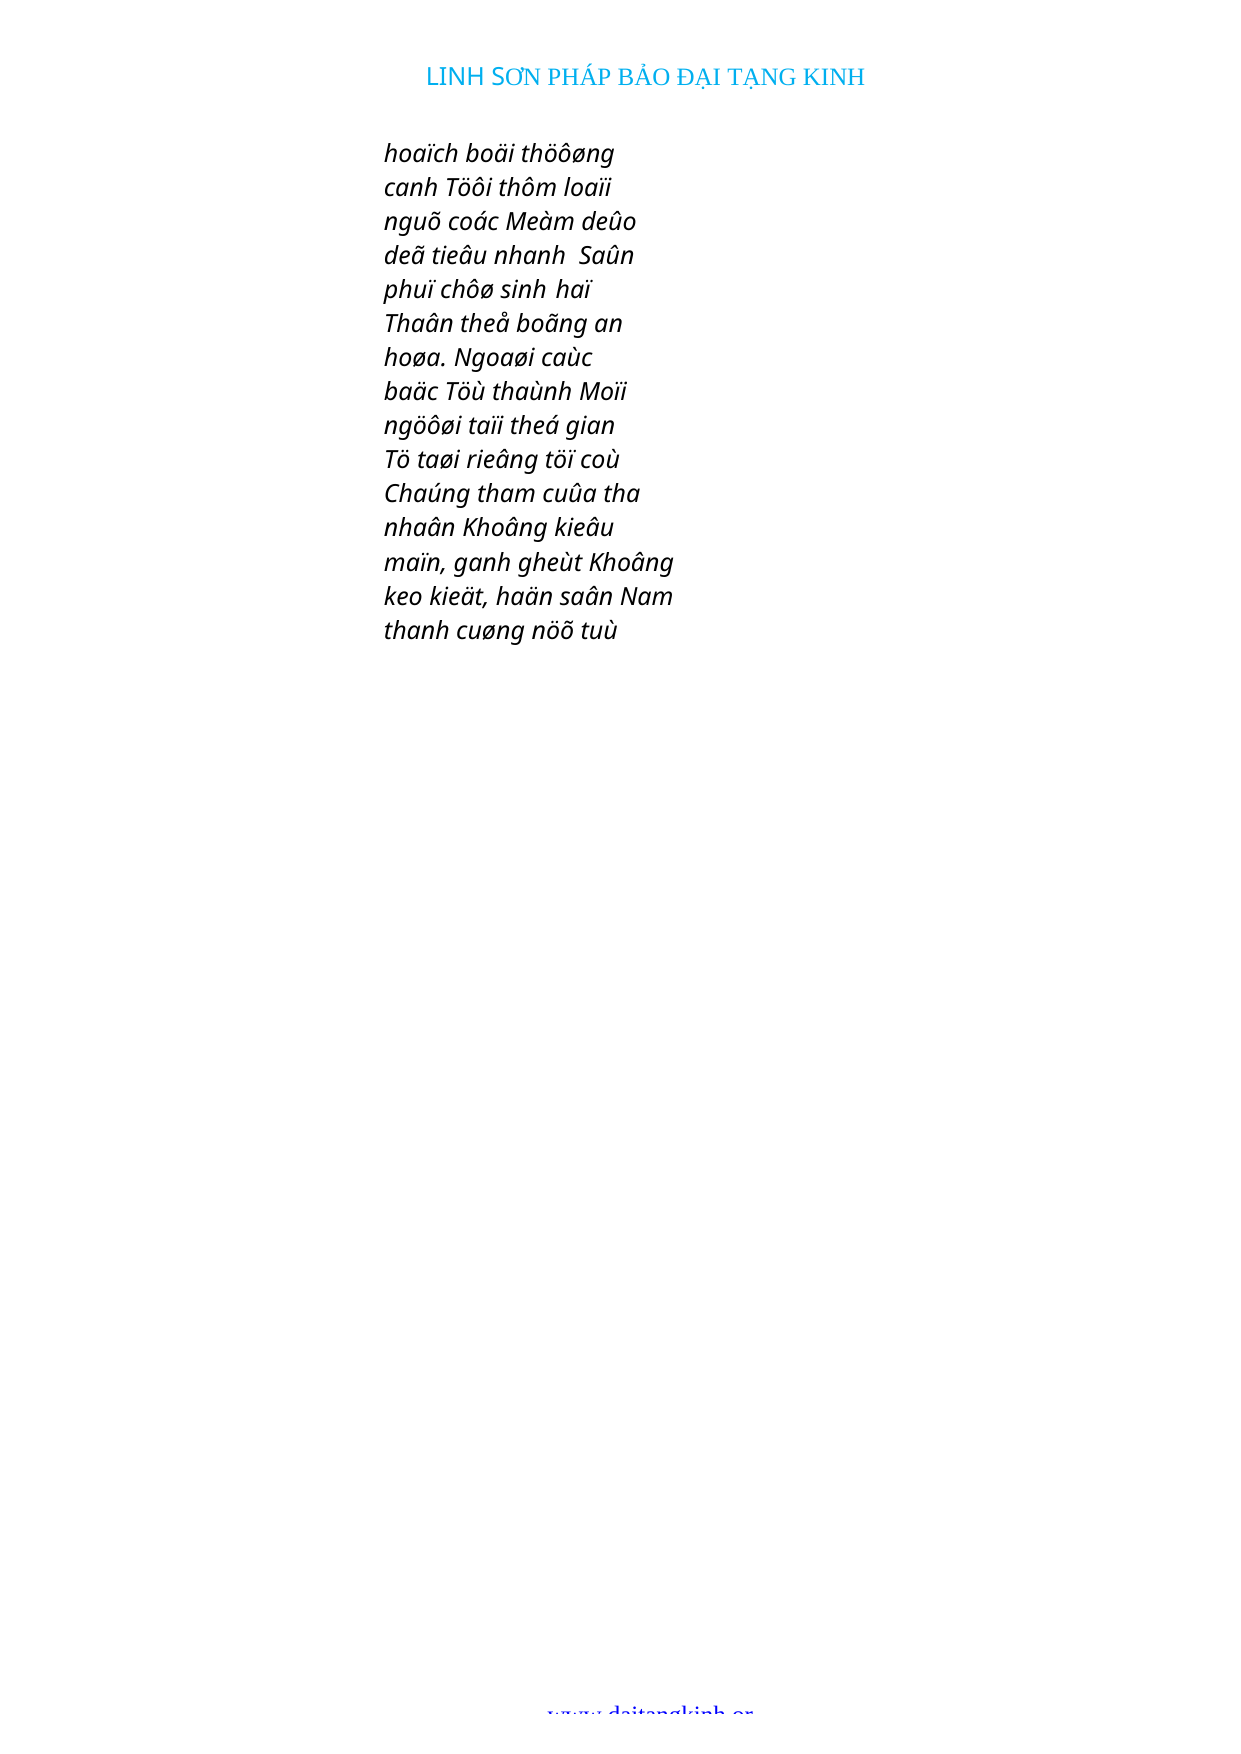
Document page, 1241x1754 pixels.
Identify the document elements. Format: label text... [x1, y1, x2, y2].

text Thaân theå boãng an hoøa. Ngoaøi caùc baäc Töù thaùnh Moïi ngöôøi taïi theá gian Tö taøi rieâng töï coù [384, 306, 637, 476]
text Chaúng tham cuûa tha nhaân Khoâng kieâu maïn, ganh gheùt Khoâng keo kieät, haän saân Nam thanh cuøng nöõ tuù [384, 476, 676, 646]
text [384, 135, 665, 306]
